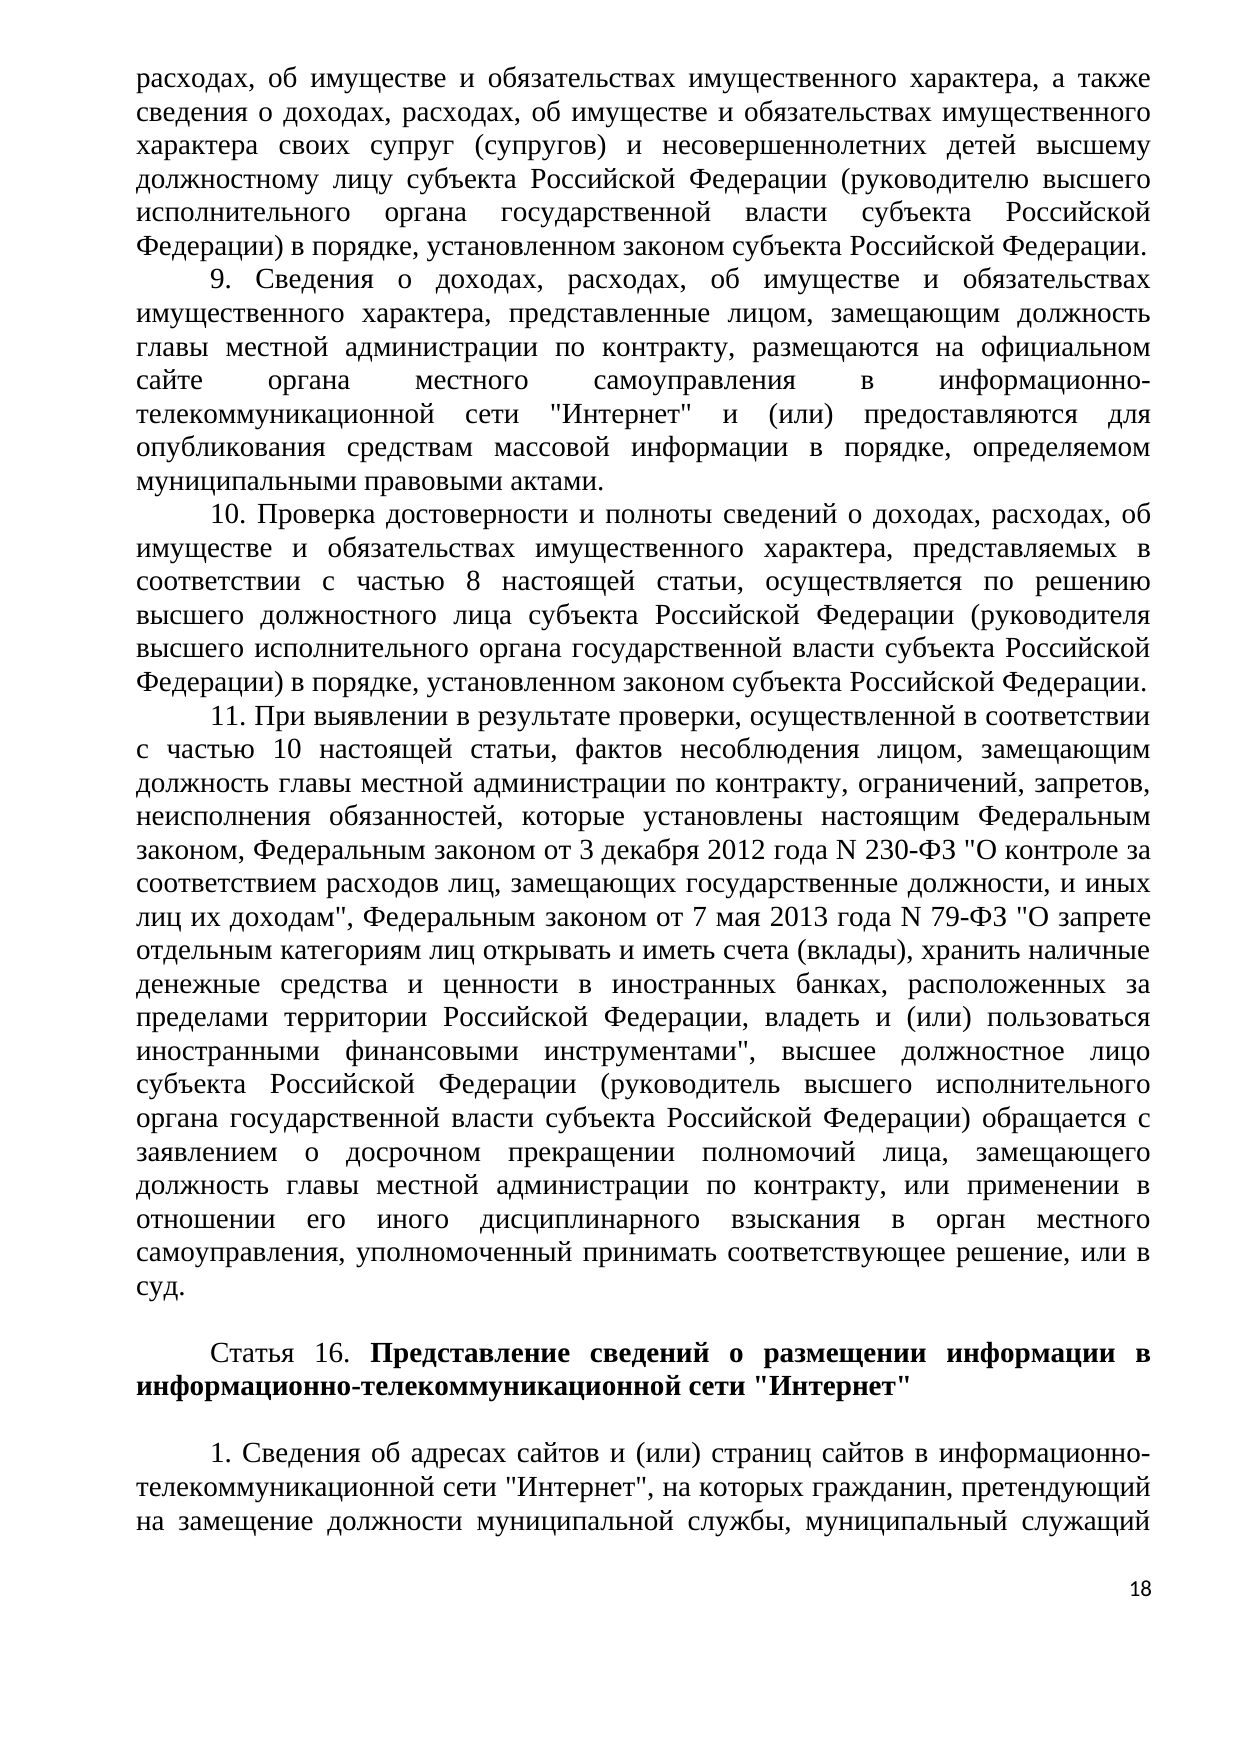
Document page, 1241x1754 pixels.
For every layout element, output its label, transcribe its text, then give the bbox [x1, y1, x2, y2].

text Статья 16. Представление сведений о размещении информации в информационно-телекоммуникационной сети "Интернет" [136, 1335, 1152, 1402]
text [136, 60, 1152, 262]
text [136, 1436, 1152, 1536]
text 11. При выявлении в результате проверки, осуществленной в соответствии с частью 10 настоящей статьи, фактов несоблюдения лицом, замещающим должность главы местной администрации по контракту, ограничений, запретов, неисполнения обязанностей, которые установлены настоящим Федеральным законом, Федеральным законом от 3 декабря 2012 года N 230-ФЗ "О контроле за соответствием расходов лиц, замещающих государственные должности, и иных лиц их доходам", Федеральным законом от 7 мая 2013 года N 79-ФЗ "О запрете отдельным категориям лиц открывать и иметь счета (вклады), хранить наличные денежные средства и ценности в иностранных банках, расположенных за пределами территории Российской Федерации, владеть и (или) пользоваться иностранными финансовыми инструментами", высшее должностное лицо субъекта Российской Федерации (руководитель высшего исполнительного органа государственной власти субъекта Российской Федерации) обращается с заявлением о досрочном прекращении полномочий лица, замещающего должность главы местной администрации по контракту, или применении в отношении его иного дисциплинарного взыскания в орган местного самоуправления, уполномоченный принимать соответствующее решение, или в суд. [136, 698, 1152, 1301]
text 10. Проверка достоверности и полноты сведений о доходах, расходах, об имуществе и обязательствах имущественного характера, представляемых в соответствии с частью 8 настоящей статьи, осуществляется по решению высшего должностного лица субъекта Российской Федерации (руководителя высшего исполнительного органа государственной власти субъекта Российской Федерации) в порядке, установленном законом субъекта Российской Федерации. [136, 496, 1152, 698]
text 9. Сведения о доходах, расходах, об имуществе и обязательствах имущественного характера, представленные лицом, замещающим должность главы местной администрации по контракту, размещаются на официальном сайте органа местного самоуправления в информационно-телекоммуникационной сети "Интернет" и (или) предоставляются для опубликования средствам массовой информации в порядке, определяемом муниципальными правовыми актами. [136, 262, 1152, 496]
